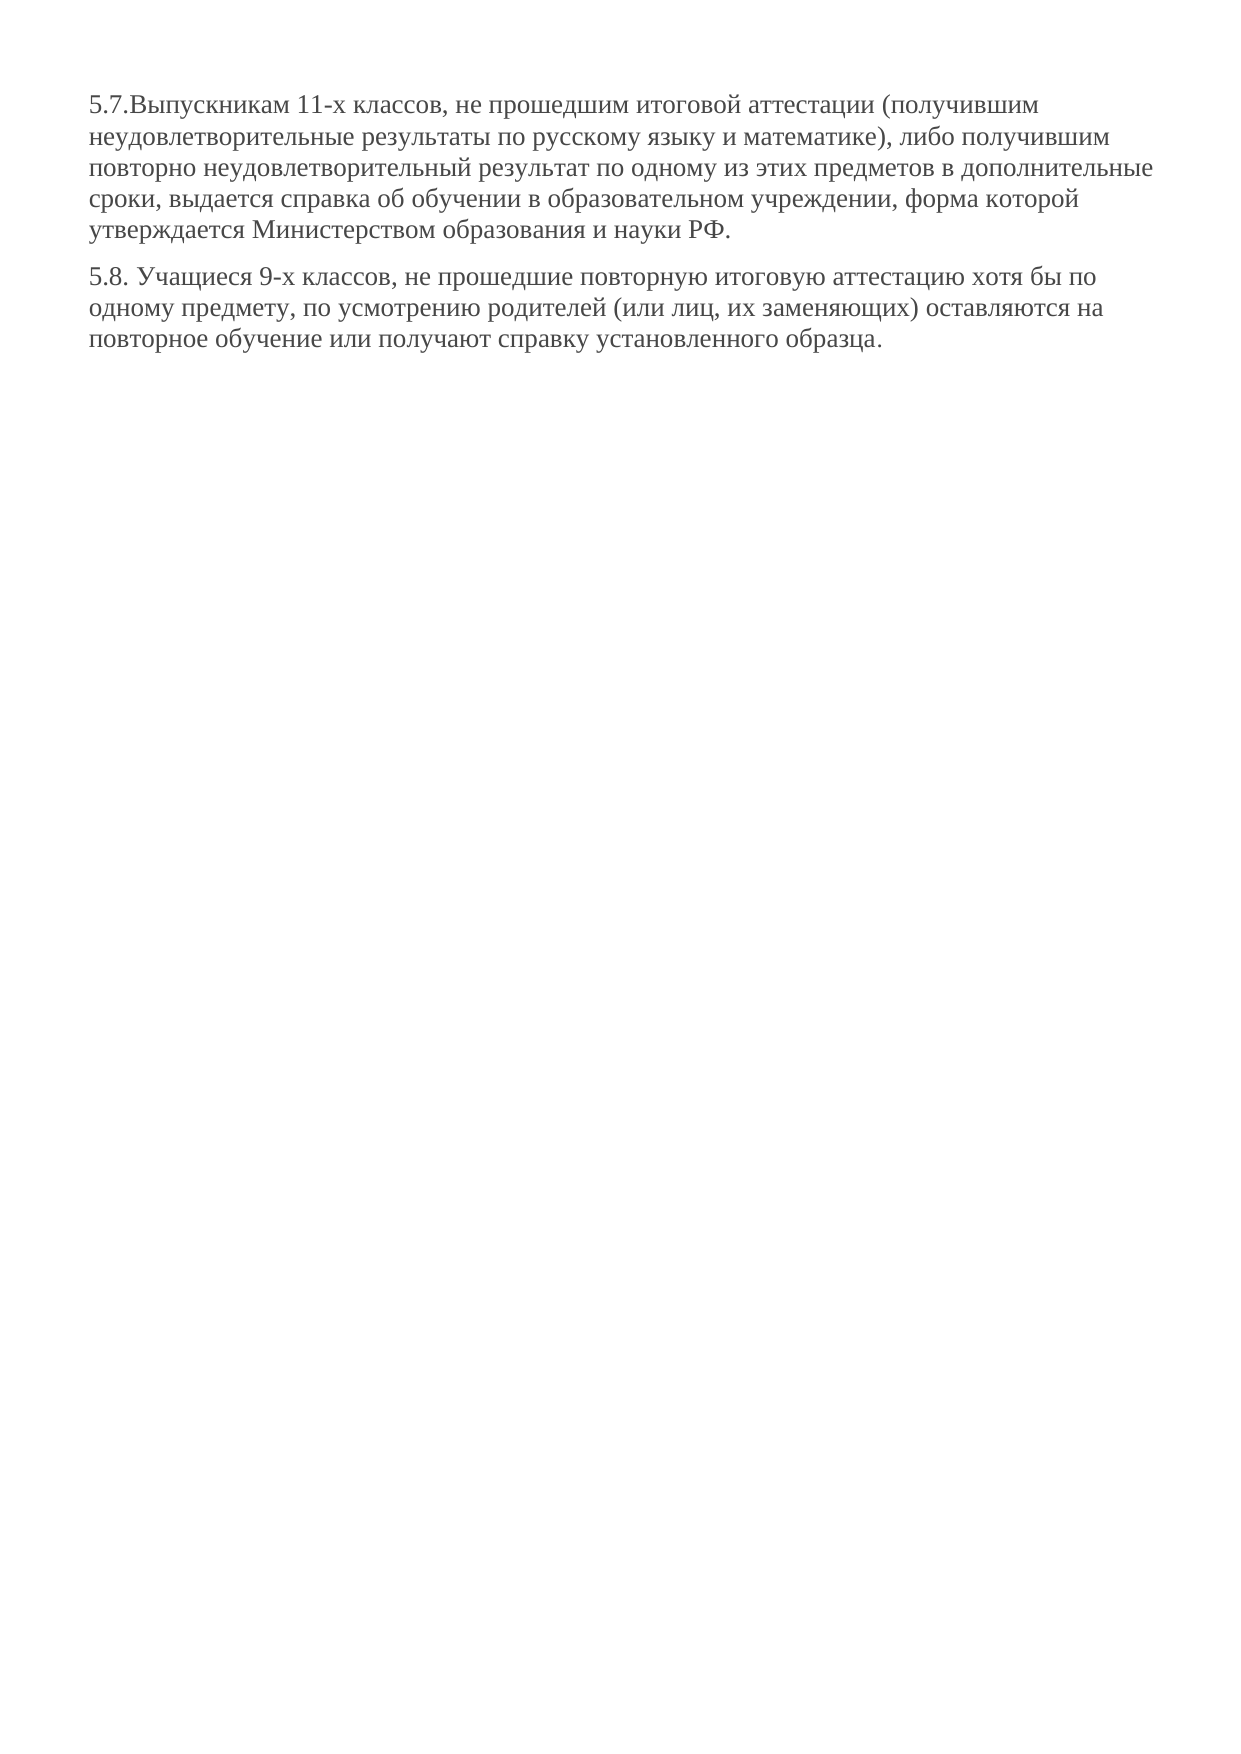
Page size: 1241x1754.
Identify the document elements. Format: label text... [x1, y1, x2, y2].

text 5.8. Учащиеся 9-х классов, не прошедшие повторную итоговую аттестацию хотя бы по одному предмету, по усмотрению родителей (или лиц, их заменяющих) оставляются на повторное обучение или получают справку установленного образца. [88, 260, 1181, 353]
text 5.7.Выпускникам 11-х классов, не прошедшим итоговой аттестации (получившим неудовлетворительные результаты по русскому языку и математике), либо получившим повторно неудовлетворительный результат по одному из этих предметов в дополнительные сроки, выдается справка об обучении в образовательном учреждении, форма которой утверждается Министерством образования и науки РФ. [88, 89, 1181, 244]
